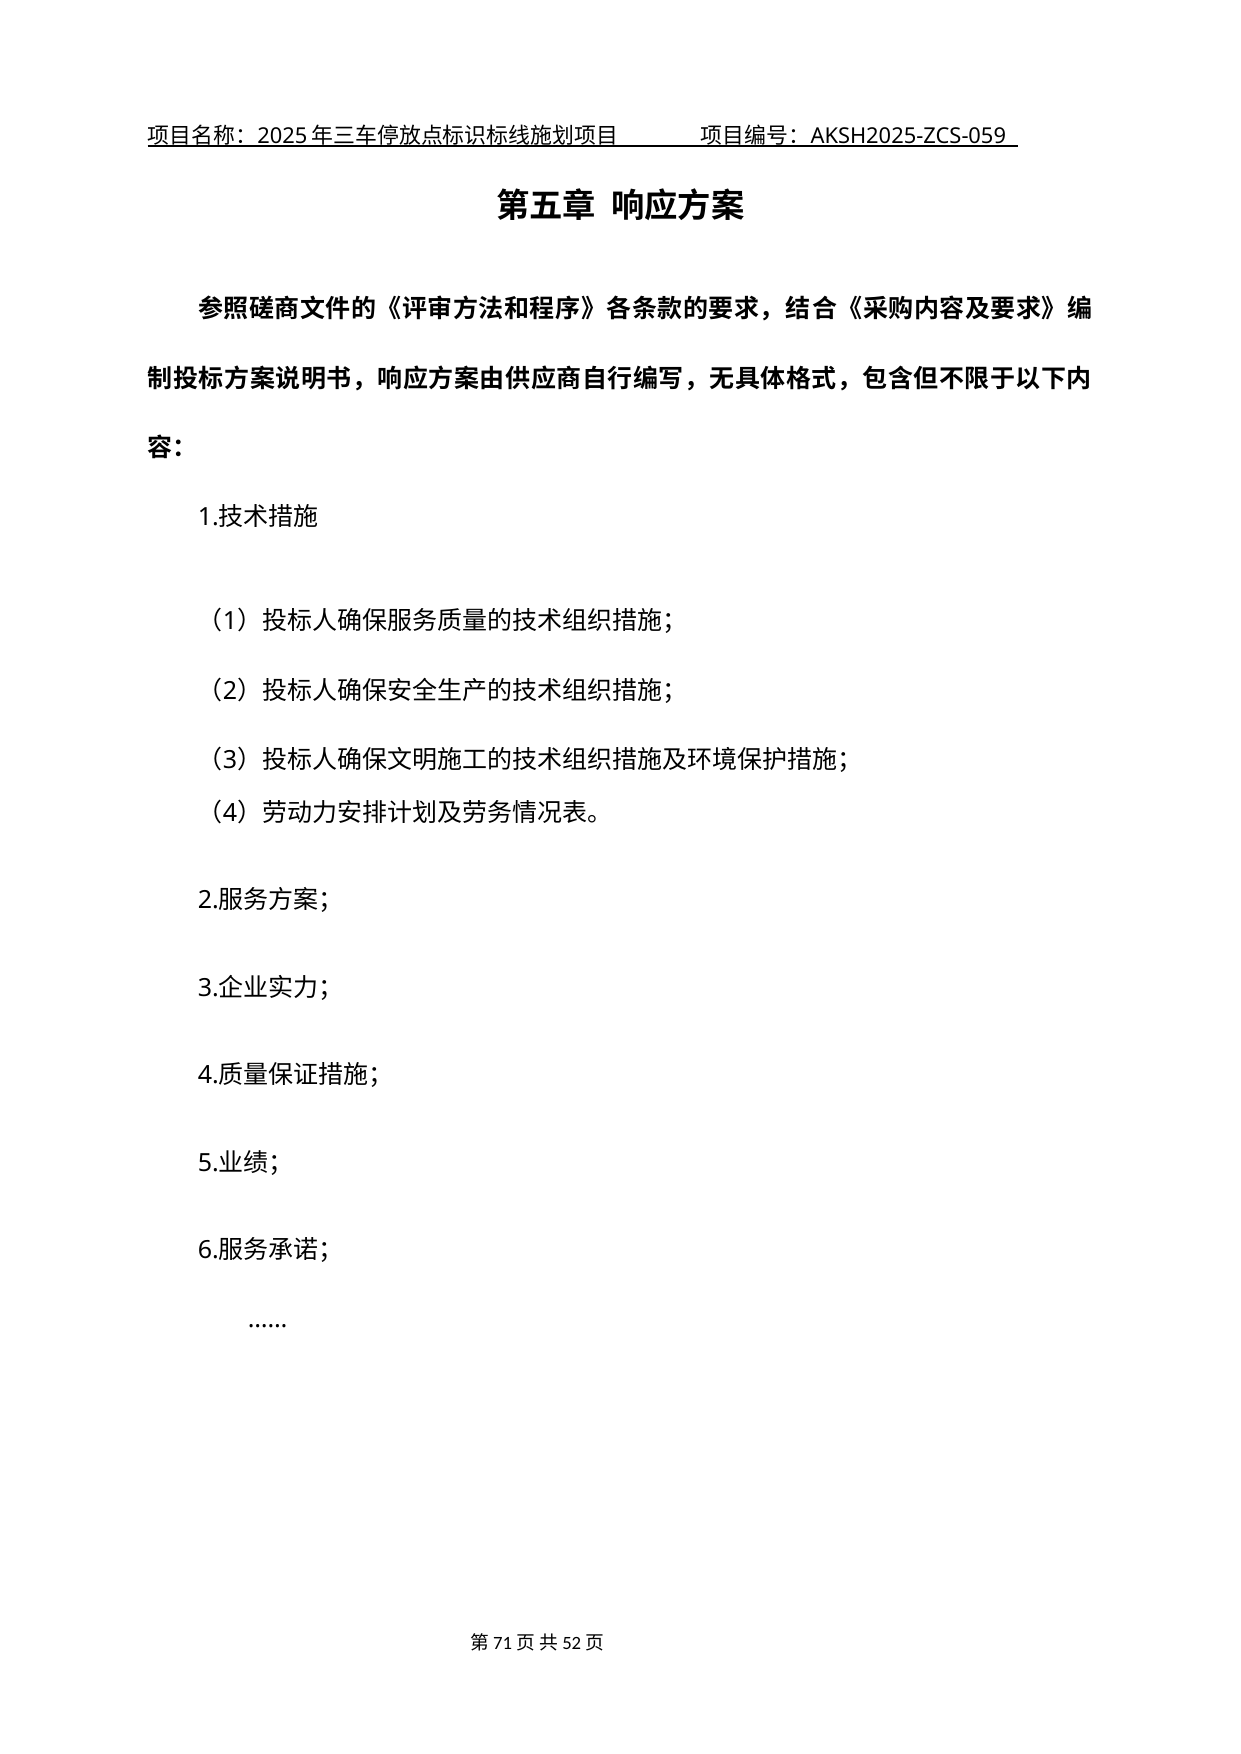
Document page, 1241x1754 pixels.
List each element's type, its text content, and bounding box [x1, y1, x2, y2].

text 参照磋商文件的《评审方法和程序》各条款的要求，结合《采购内容及要求》编制投标方案说明书，响应方案由供应商自行编写，无具体格式，包含但不限于以下内容： [148, 272, 1093, 480]
text 3.企业实力； [148, 951, 1093, 1020]
text 2.服务方案； [148, 863, 1093, 933]
text 4.质量保证措施； [148, 1038, 1093, 1108]
text …… [148, 1301, 1093, 1336]
text （3）投标人确保文明施工的技术组织措施及环境保护措施； [148, 706, 1093, 776]
text 5.业绩； [148, 1126, 1093, 1195]
text （1）投标人确保服务质量的技术组织措施； [148, 568, 1093, 637]
text 1.技术措施 [148, 480, 1093, 549]
text （4）劳动力安排计划及劳务情况表。 [148, 776, 1093, 845]
text 6.服务承诺； [148, 1213, 1093, 1283]
subtitle 第五章 响应方案 [148, 168, 1093, 237]
text （2）投标人确保安全生产的技术组织措施； [148, 637, 1093, 706]
